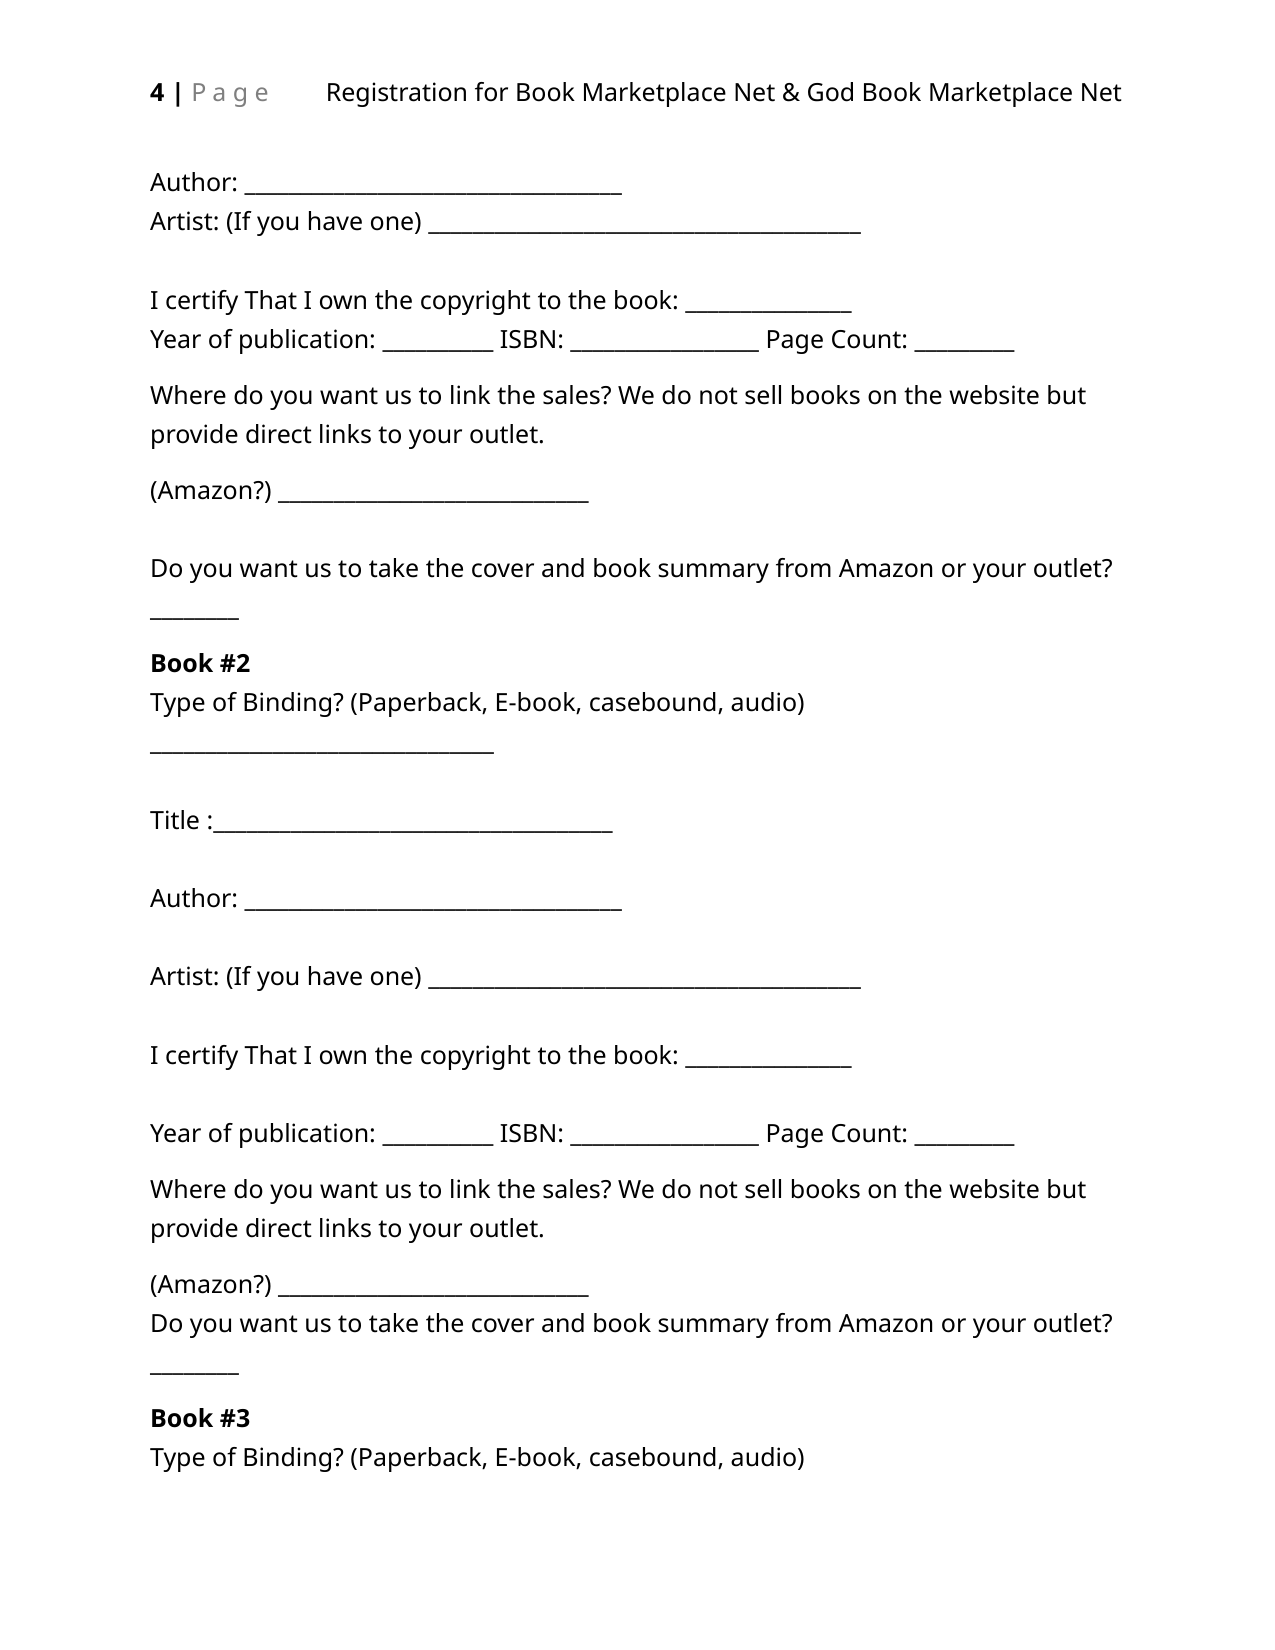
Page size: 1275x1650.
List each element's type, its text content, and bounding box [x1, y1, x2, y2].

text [150, 165, 1125, 356]
text Where do you want us to link the sales? We do not sell books on the website but provide direct links to your outlet. [150, 377, 1125, 451]
text (Amazon?) ____________________________ Do you want us to take the cover and book summary from Amazon or your outlet? ________ [150, 1267, 1125, 1379]
text Where do you want us to link the sales? We do not sell books on the website but provide direct links to your outlet. [150, 1172, 1125, 1245]
text (Amazon?) ____________________________ Do you want us to take the cover and book summary from Amazon or your outlet? ________ [150, 472, 1125, 624]
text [150, 1401, 1125, 1474]
text Book #2 Type of Binding? (Paperback, E-book, casebound, audio) _______________________________ Title :____________________________________ Author: __________________________________ Artist: (If you have one) _______________________________________ I certify That I own the copyright to the book: _______________ Year of publication: __________ ISBN: _________________ Page Count: _________ [150, 646, 1125, 1150]
